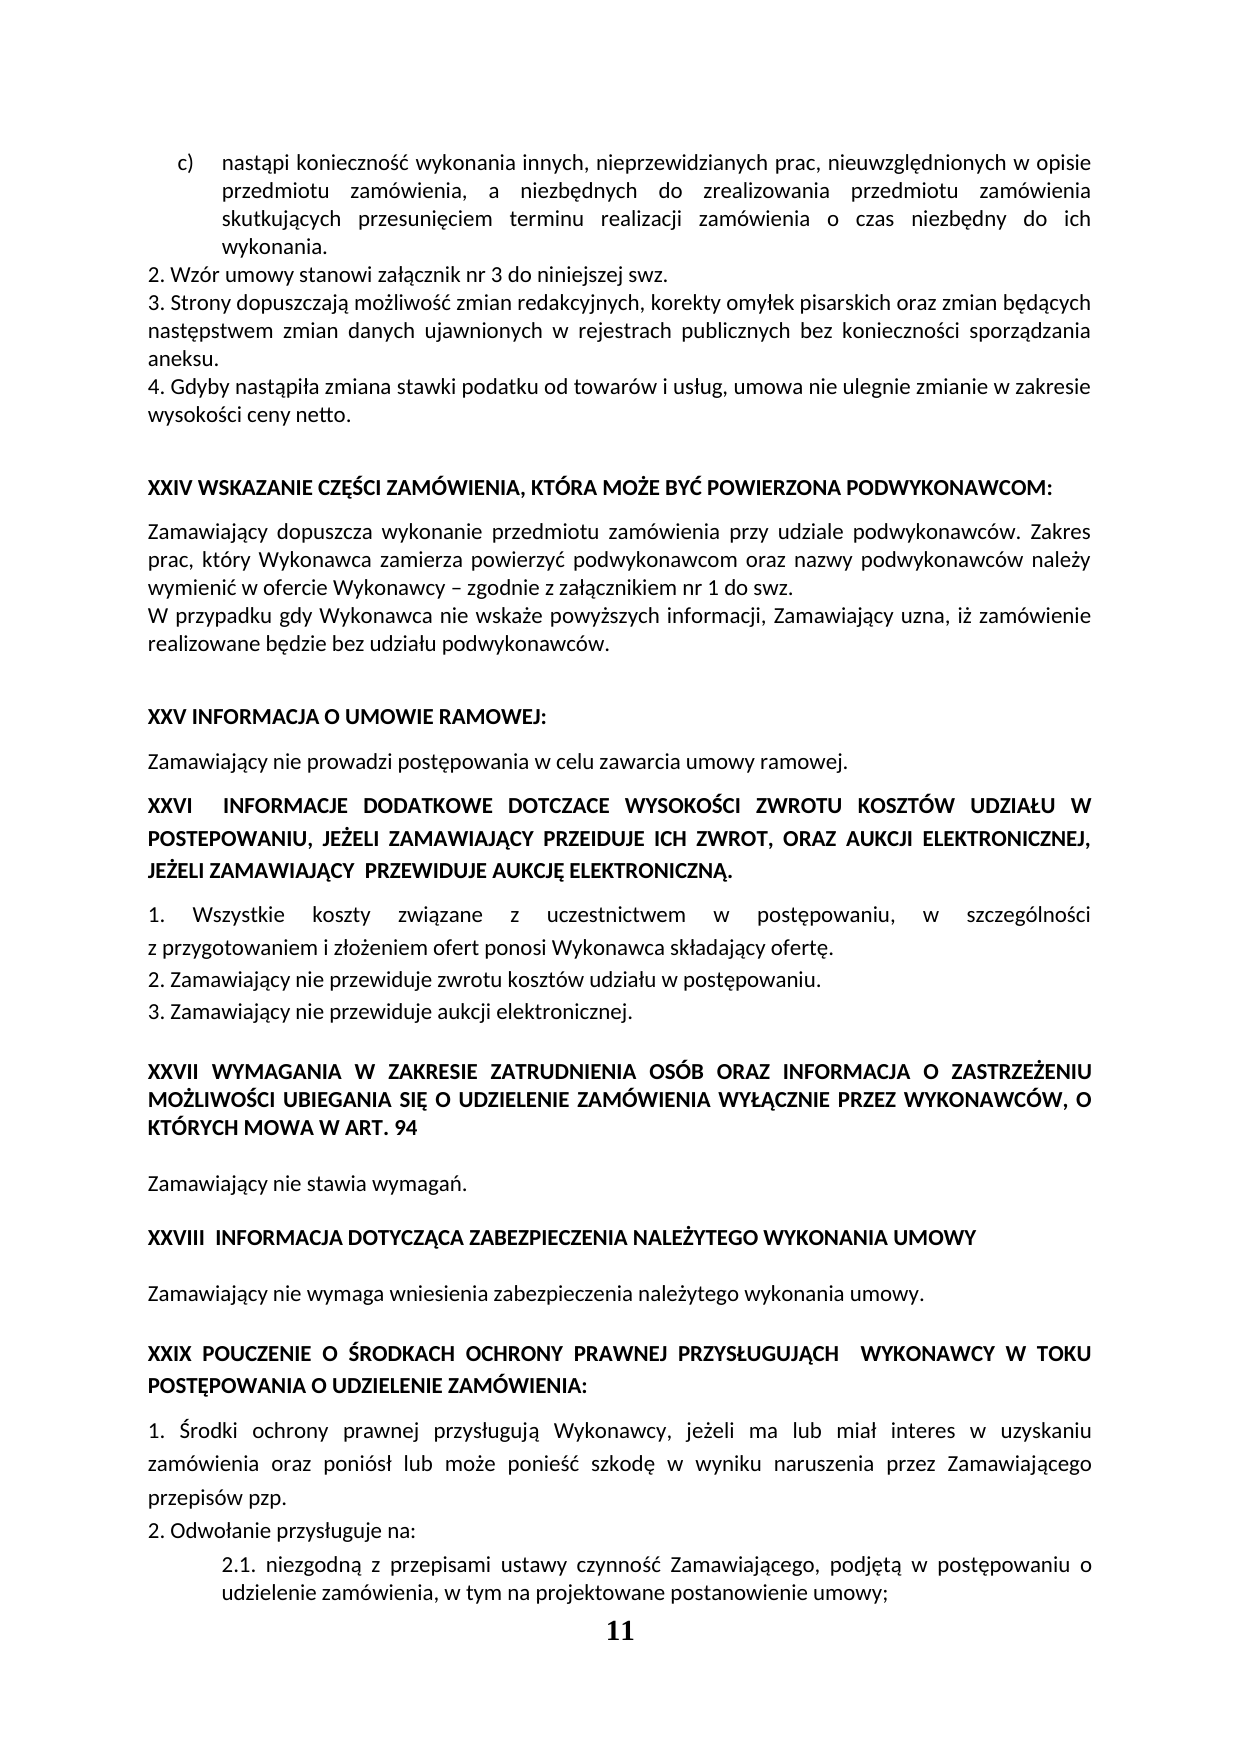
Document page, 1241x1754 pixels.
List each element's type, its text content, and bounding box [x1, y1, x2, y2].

text XXIV WSKAZANIE CZĘŚCI ZAMÓWIENIA, KTÓRA MOŻE BYĆ POWIERZONA PODWYKONAWCOM: [148, 473, 1092, 501]
text Zamawiający dopuszcza wykonanie przedmiotu zamówienia przy udziale podwykonawców. Zakres prac, który Wykonawca zamierza powierzyć podwykonawcom oraz nazwy podwykonawców należy wymienić w ofercie Wykonawcy – zgodnie z załącznikiem nr 1 do swz. [148, 517, 1092, 601]
text XXV INFORMACJA O UMOWIE RAMOWEJ: [148, 702, 1092, 730]
text 2. Wzór umowy stanowi załącznik nr 3 do niniejszej swz. [148, 260, 1092, 288]
text 2. Zamawiający nie przewiduje zwrotu kosztów udziału w postępowaniu. [148, 965, 1092, 993]
text 2. Odwołanie przysługuje na: [148, 1517, 1092, 1544]
text XXVII WYMAGANIA W ZAKRESIE ZATRUDNIENIA OSÓB ORAZ INFORMACJA O ZASTRZEŻENIU MOŻLIWOŚCI UBIEGANIA SIĘ O UDZIELENIE ZAMÓWIENIA WYŁĄCZNIE PRZEZ WYKONAWCÓW, O KTÓRYCH MOWA W ART. 94 [148, 1057, 1092, 1141]
text 1. Środki ochrony prawnej przysługują Wykonawcy, jeżeli ma lub miał interes w uzyskaniu zamówienia oraz poniósł lub może ponieść szkodę w wyniku naruszenia przez Zamawiającego przepisów pzp. [148, 1416, 1092, 1511]
text 3. Zamawiający nie przewiduje aukcji elektronicznej. [148, 997, 1092, 1025]
text XXVI INFORMACJE DODATKOWE DOTCZACE WYSOKOŚCI ZWROTU KOSZTÓW UDZIAŁU W POSTEPOWANIU, JEŻELI ZAMAWIAJĄCY PRZEIDUJE ICH ZWROT, ORAZ AUKCJI ELEKTRONICZNEJ, JEŻELI ZAMAWIAJĄCY PRZEWIDUJE AUKCJĘ ELEKTRONICZNĄ. [148, 791, 1092, 884]
list 2.1. niezgodną z przepisami ustawy czynność Zamawiającego, podjętą w postępowaniu o udzielenie zamówienia, w tym na projektowane postanowienie umowy; [221, 1550, 1092, 1606]
text XXIX POUCZENIE O ŚRODKACH OCHRONY PRAWNEJ PRZYSŁUGUJĄCH WYKONAWCY W TOKU POSTĘPOWANIA O UDZIELENIE ZAMÓWIENIA: [148, 1339, 1092, 1399]
list Zamawiający nie wymaga wniesienia zabezpieczenia należytego wykonania umowy. [148, 1279, 1092, 1307]
text 3. Strony dopuszczają możliwość zmian redakcyjnych, korekty omyłek pisarskich oraz zmian będących następstwem zmian danych ujawnionych w rejestrach publicznych bez konieczności sporządzania aneksu. [148, 288, 1092, 372]
list nastąpi konieczność wykonania innych, nieprzewidzianych prac, nieuwzględnionych w opisie przedmiotu zamówienia, a niezbędnych do zrealizowania przedmiotu zamówienia skutkujących przesunięciem terminu realizacji zamówienia o czas niezbędny do ich wykonania. [177, 148, 1092, 260]
list Zamawiający nie stawia wymagań. [148, 1169, 1092, 1197]
text Zamawiający nie prowadzi postępowania w celu zawarcia umowy ramowej. [148, 747, 1092, 775]
text XXVIII INFORMACJA DOTYCZĄCA ZABEZPIECZENIA NALEŻYTEGO WYKONANIA UMOWY [148, 1223, 1092, 1251]
text 4. Gdyby nastąpiła zmiana stawki podatku od towarów i usług, umowa nie ulegnie zmianie w zakresie wysokości ceny netto. [148, 372, 1092, 428]
text 1. Wszystkie koszty związane z uczestnictwem w postępowaniu, w szczególności z przygotowaniem i złożeniem ofert ponosi Wykonawca składający ofertę. [148, 901, 1092, 961]
text W przypadku gdy Wykonawca nie wskaże powyższych informacji, Zamawiający uzna, iż zamówienie realizowane będzie bez udziału podwykonawców. [148, 601, 1092, 657]
